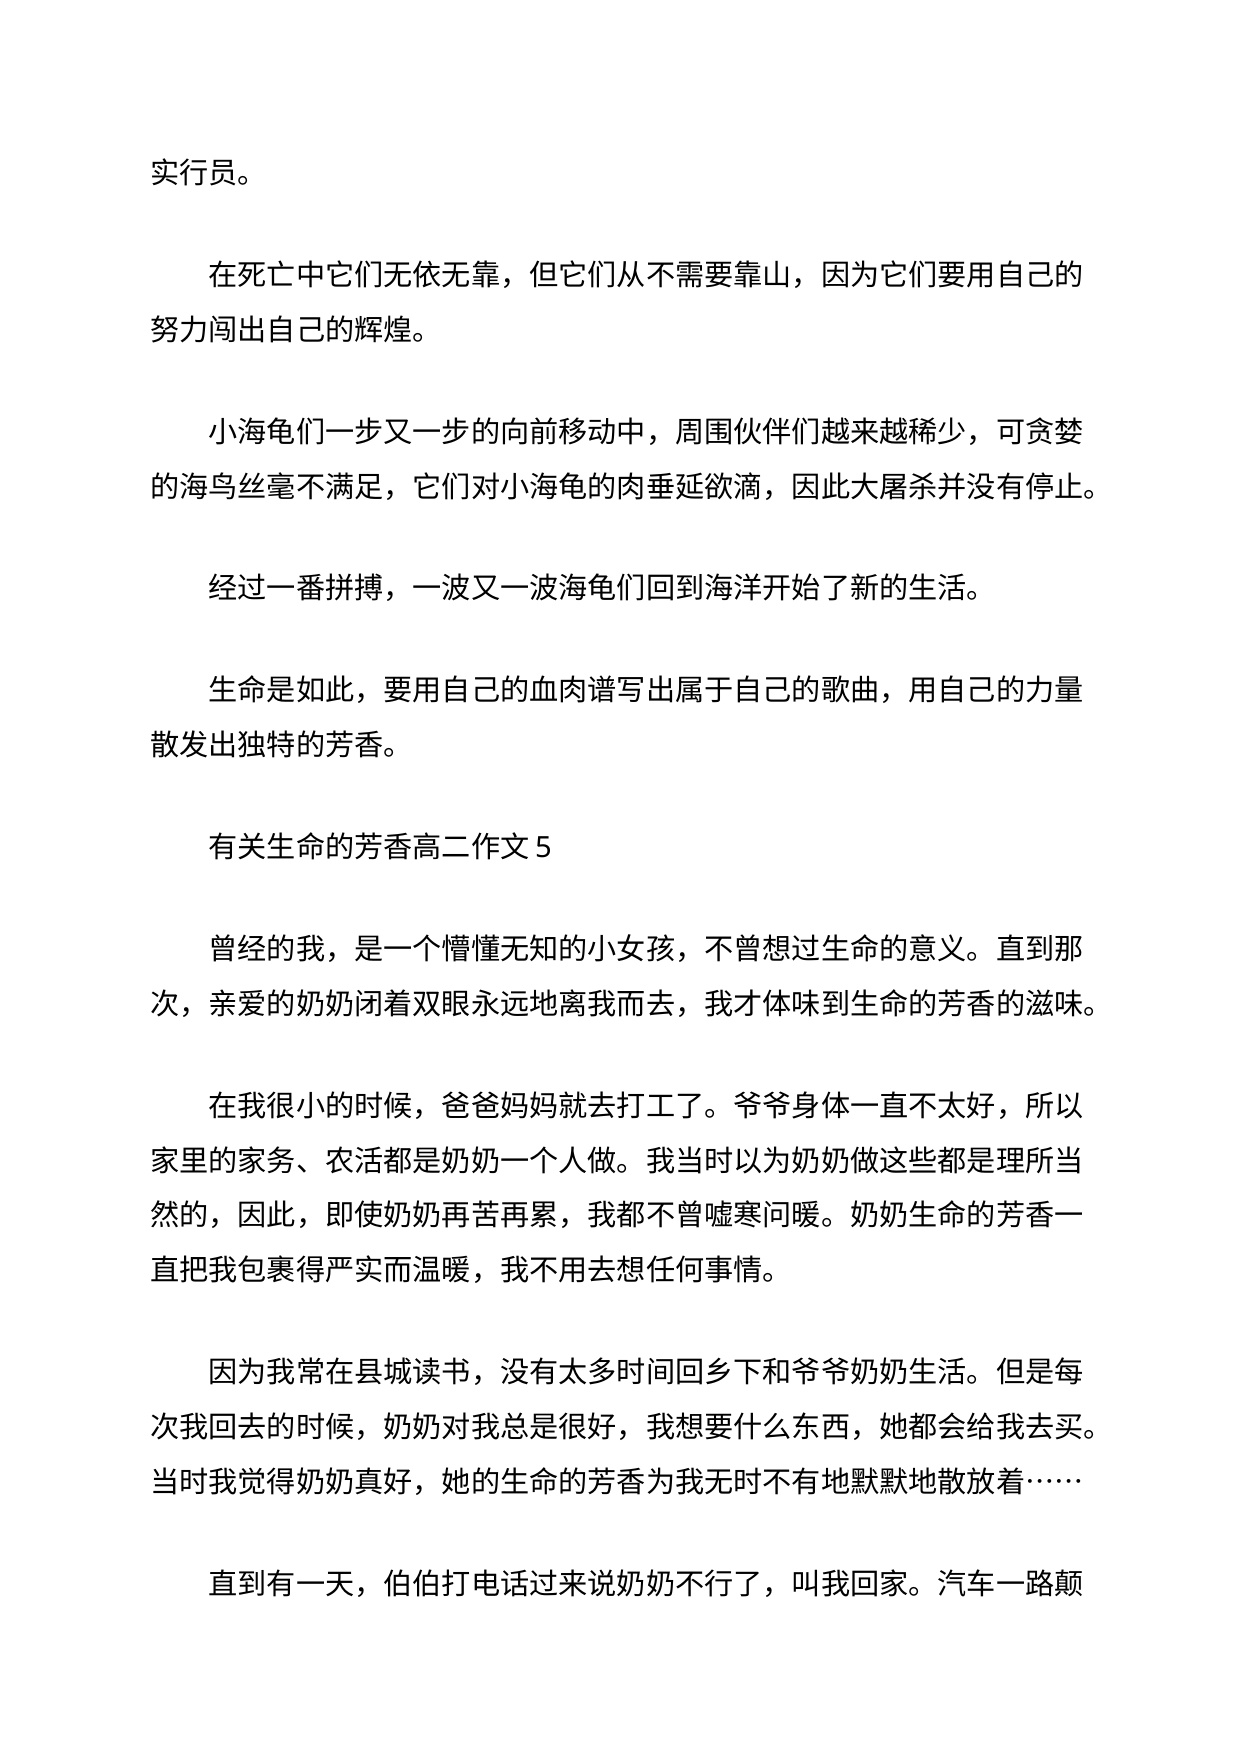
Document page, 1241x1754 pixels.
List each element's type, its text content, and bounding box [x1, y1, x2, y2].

text 因为我常在县城读书，没有太多时间回乡下和爷爷奶奶生活。但是每次我回去的时候，奶奶对我总是很好，我想要什么东西，她都会给我去买。当时我觉得奶奶真好，她的生命的芳香为我无时不有地默默地散放着…… [150, 1349, 1090, 1501]
text 曾经的我，是一个懵懂无知的小女孩，不曾想过生命的意义。直到那次，亲爱的奶奶闭着双眼永远地离我而去，我才体味到生命的芳香的滋味。 [150, 926, 1090, 1023]
text 有关生命的芳香高二作文5 [150, 823, 1090, 866]
text 在我很小的时候，爸爸妈妈就去打工了。爷爷身体一直不太好，所以家里的家务、农活都是奶奶一个人做。我当时以为奶奶做这些都是理所当然的，因此，即使奶奶再苦再累，我都不曾嘘寒问暖。奶奶生命的芳香一直把我包裹得严实而温暖，我不用去想任何事情。 [150, 1082, 1090, 1289]
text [150, 150, 1090, 192]
text 经过一番拼搏，一波又一波海龟们回到海洋开始了新的生活。 [150, 565, 1090, 607]
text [150, 1560, 1090, 1602]
text 小海龟们一步又一步的向前移动中，周围伙伴们越来越稀少，可贪婪的海鸟丝毫不满足，它们对小海龟的肉垂延欲滴，因此大屠杀并没有停止。 [150, 408, 1090, 506]
text 生命是如此，要用自己的血肉谱写出属于自己的歌曲，用自己的力量散发出独特的芳香。 [150, 667, 1090, 764]
text 在死亡中它们无依无靠，但它们从不需要靠山，因为它们要用自己的努力闯出自己的辉煌。 [150, 252, 1090, 349]
